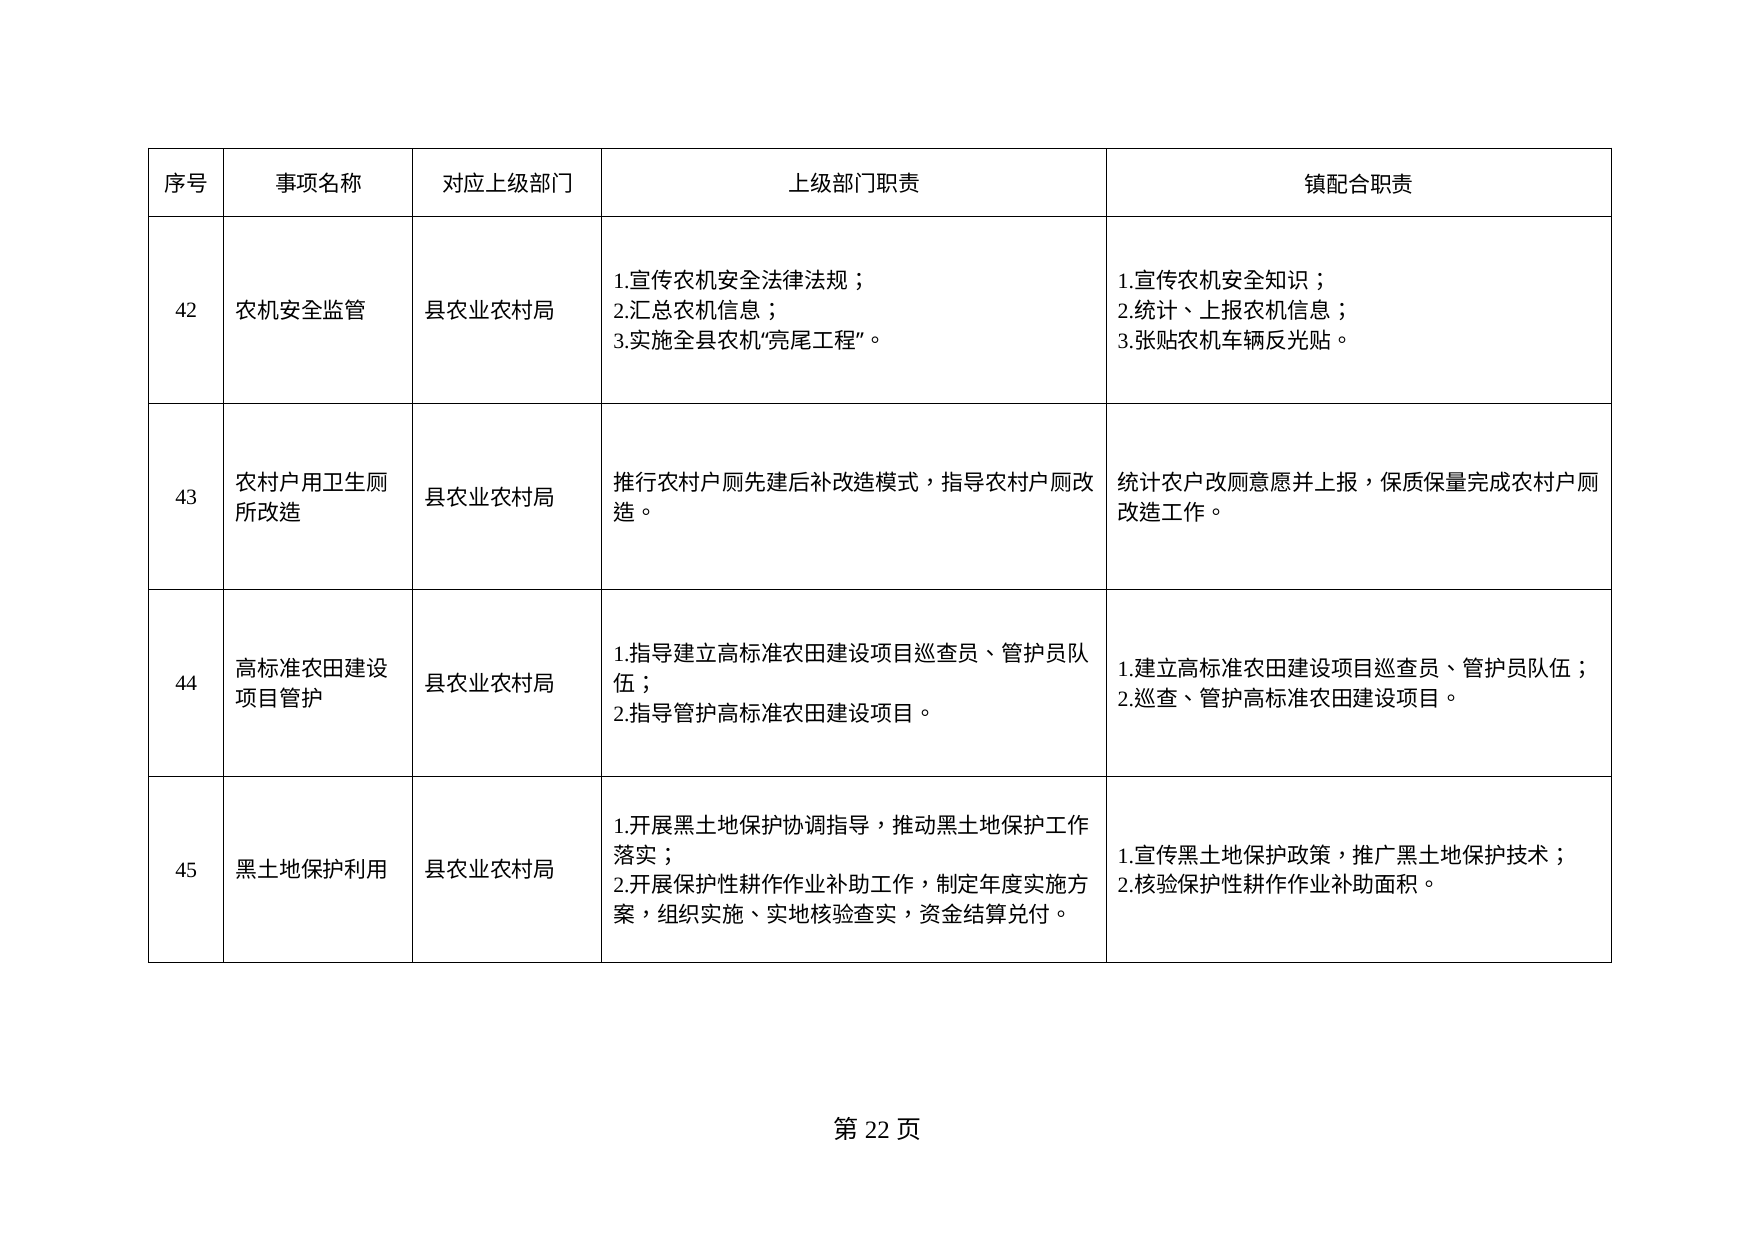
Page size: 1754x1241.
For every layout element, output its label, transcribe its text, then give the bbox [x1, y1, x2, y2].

table_cell 县农业农村局 [413, 404, 601, 589]
table_cell 农村户用卫生厕所改造 [224, 404, 412, 589]
table_cell 1.宣传农机安全法律法规； 2.汇总农机信息； 3.实施全县农机“亮尾工程”。 [602, 217, 1106, 403]
table_cell 推行农村户厕先建后补改造模式，指导农村户厕改造。 [602, 404, 1106, 589]
table_header 镇配合职责 [1107, 149, 1611, 216]
table_cell 45 [149, 777, 223, 962]
table_header 序号 [149, 149, 223, 216]
table_cell 1.建立高标准农田建设项目巡查员、管护员队伍； 2.巡查、管护高标准农田建设项目。 [1107, 590, 1611, 776]
table_cell 1.指导建立高标准农田建设项目巡查员、管护员队伍； 2.指导管护高标准农田建设项目。 [602, 590, 1106, 776]
table_cell 黑土地保护利用 [224, 777, 412, 962]
table_cell 县农业农村局 [413, 590, 601, 776]
table_header 事项名称 [224, 149, 412, 216]
table_header 对应上级部门 [413, 149, 601, 216]
table_cell 43 [149, 404, 223, 589]
table_cell 1.宣传黑土地保护政策，推广黑土地保护技术； 2.核验保护性耕作作业补助面积。 [1107, 777, 1611, 962]
table_cell 县农业农村局 [413, 777, 601, 962]
table_header 上级部门职责 [602, 149, 1106, 216]
table_cell 1.宣传农机安全知识； 2.统计、上报农机信息； 3.张贴农机车辆反光贴。 [1107, 217, 1611, 403]
table_cell 42 [149, 217, 223, 403]
table_cell 县农业农村局 [413, 217, 601, 403]
table_cell 农机安全监管 [224, 217, 412, 403]
table_cell 高标准农田建设项目管护 [224, 590, 412, 776]
table_cell 1.开展黑土地保护协调指导，推动黑土地保护工作落实； 2.开展保护性耕作作业补助工作，制定年度实施方案，组织实施、实地核验查实，资金结算兑付。 [602, 777, 1106, 962]
table_cell 统计农户改厕意愿并上报，保质保量完成农村户厕改造工作。 [1107, 404, 1611, 589]
table_cell 44 [149, 590, 223, 776]
